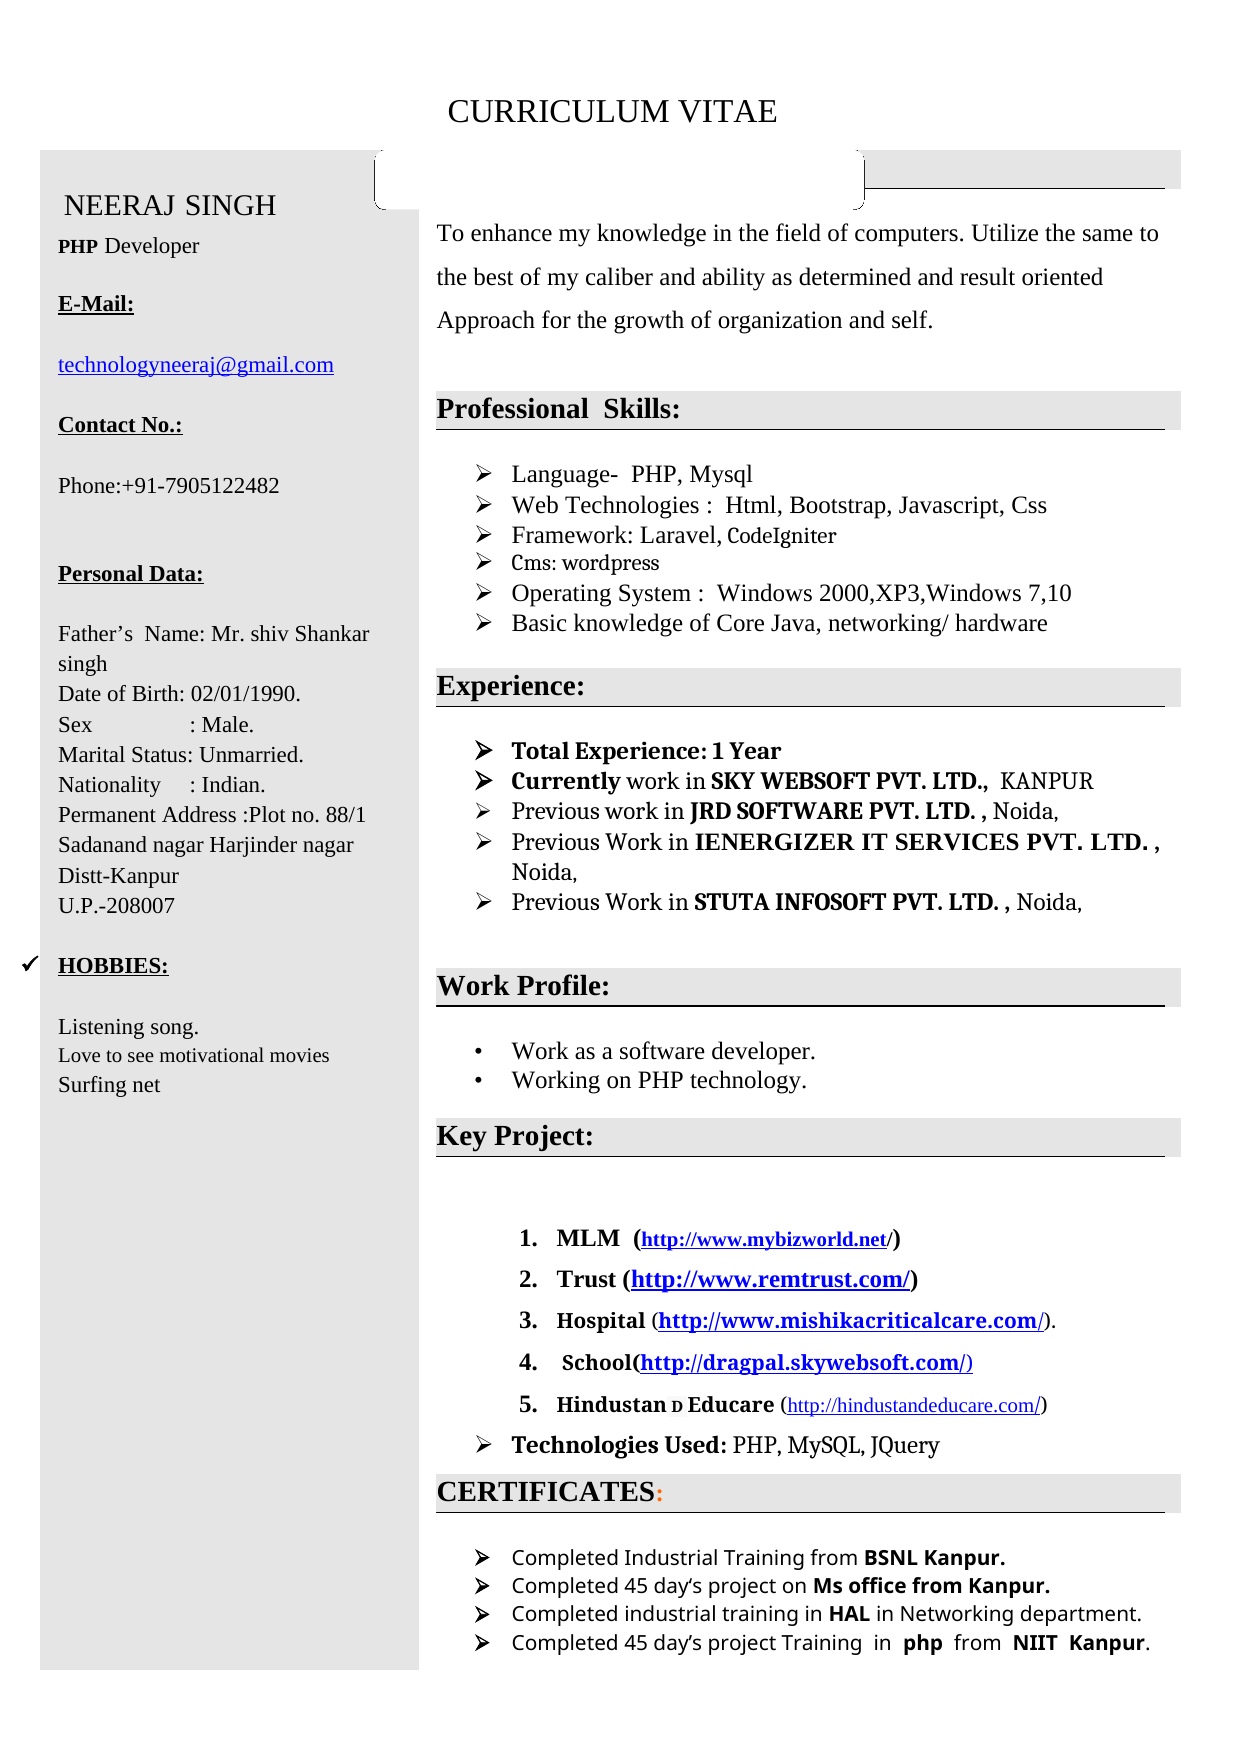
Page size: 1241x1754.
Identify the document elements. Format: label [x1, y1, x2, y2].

table_header [419, 150, 1183, 1670]
table_header [40, 150, 419, 1670]
